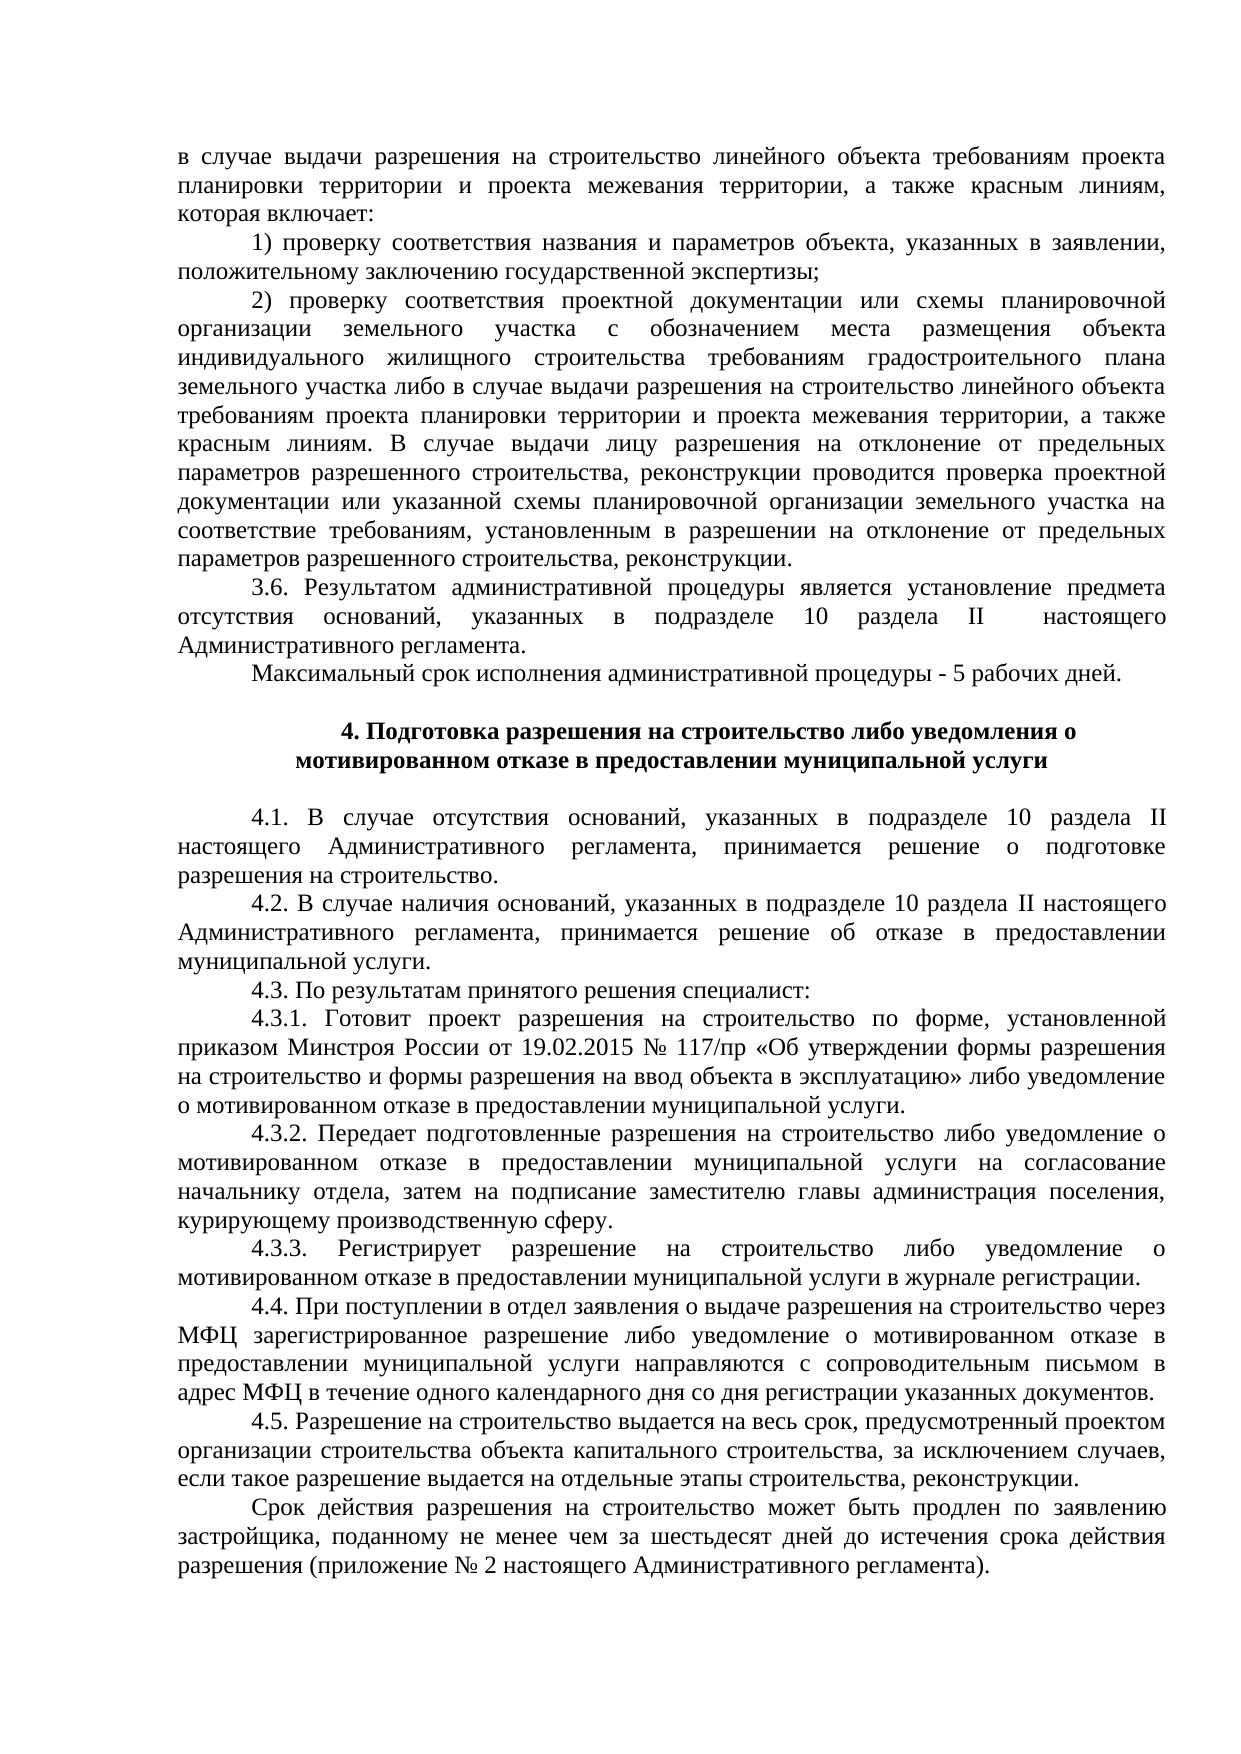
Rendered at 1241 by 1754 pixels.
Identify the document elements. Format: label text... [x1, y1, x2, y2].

text 4.4. При поступлении в отдел заявления о выдаче разрешения на строительство через МФЦ зарегистрированное разрешение либо уведомление о мотивированном отказе в предоставлении муниципальной услуги направляются с сопроводительным письмом в адрес МФЦ в течение одного календарного дня со дня регистрации указанных документов. [177, 1291, 1167, 1406]
text 4.3.2. Передает подготовленные разрешения на строительство либо уведомление о мотивированном отказе в предоставлении муниципальной услуги на согласование начальнику отдела, затем на подписание заместителю главы администрация поселения, курирующему производственную сферу. [177, 1118, 1167, 1233]
text 3.6. Результатом административной процедуры является установление предмета отсутствия оснований, указанных в подразделе 10 раздела II настоящего Административного регламента. [177, 572, 1167, 658]
text 4.1. В случае отсутствия оснований, указанных в подразделе 10 раздела II настоящего Административного регламента, принимается решение о подготовке разрешения на строительство. [177, 802, 1167, 888]
text 4.3.1. Готовит проект разрешения на строительство по форме, установленной приказом Минстроя России от 19.02.2015 № 117/пр «Об утверждении формы разрешения на строительство и формы разрешения на ввод объекта в эксплуатацию» либо уведомление о мотивированном отказе в предоставлении муниципальной услуги. [177, 1003, 1167, 1118]
text 4.5. Разрешение на строительство выдается на весь срок, предусмотренный проектом организации строительства объекта капитального строительства, за исключением случаев, если такое разрешение выдается на отдельные этапы строительства, реконструкции. [177, 1406, 1167, 1492]
text 4. Подготовка разрешения на строительство либо уведомления о мотивированном отказе в предоставлении муниципальной услуги [177, 716, 1167, 773]
text 4.3.3. Регистрирует разрешение на строительство либо уведомление о мотивированном отказе в предоставлении муниципальной услуги в журнале регистрации. [177, 1233, 1167, 1291]
text 4.3. По результатам принятого решения специалист: [177, 975, 1167, 1003]
text Срок действия разрешения на строительство может быть продлен по заявлению застройщика, поданному не менее чем за шестьдесят дней до истечения срока действия разрешения (приложение № 2 настоящего Административного регламента). [177, 1492, 1167, 1578]
text Максимальный срок исполнения административной процедуры - 5 рабочих дней. [177, 658, 1167, 687]
text 1) проверку соответствия названия и параметров объекта, указанных в заявлении, положительному заключению государственной экспертизы; [177, 227, 1167, 285]
text 4.2. В случае наличия оснований, указанных в подразделе 10 раздела II настоящего Административного регламента, принимается решение об отказе в предоставлении муниципальной услуги. [177, 888, 1167, 975]
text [177, 141, 1167, 227]
text 2) проверку соответствия проектной документации или схемы планировочной организации земельного участка с обозначением места размещения объекта индивидуального жилищного строительства требованиям градостроительного плана земельного участка либо в случае выдачи разрешения на строительство линейного объекта требованиям проекта планировки территории и проекта межевания территории, а также красным линиям. В случае выдачи лицу разрешения на отклонение от предельных параметров разрешенного строительства, реконструкции проводится проверка проектной документации или указанной схемы планировочной организации земельного участка на соответствие требованиям, установленным в разрешении на отклонение от предельных параметров разрешенного строительства, реконструкции. [177, 285, 1167, 572]
